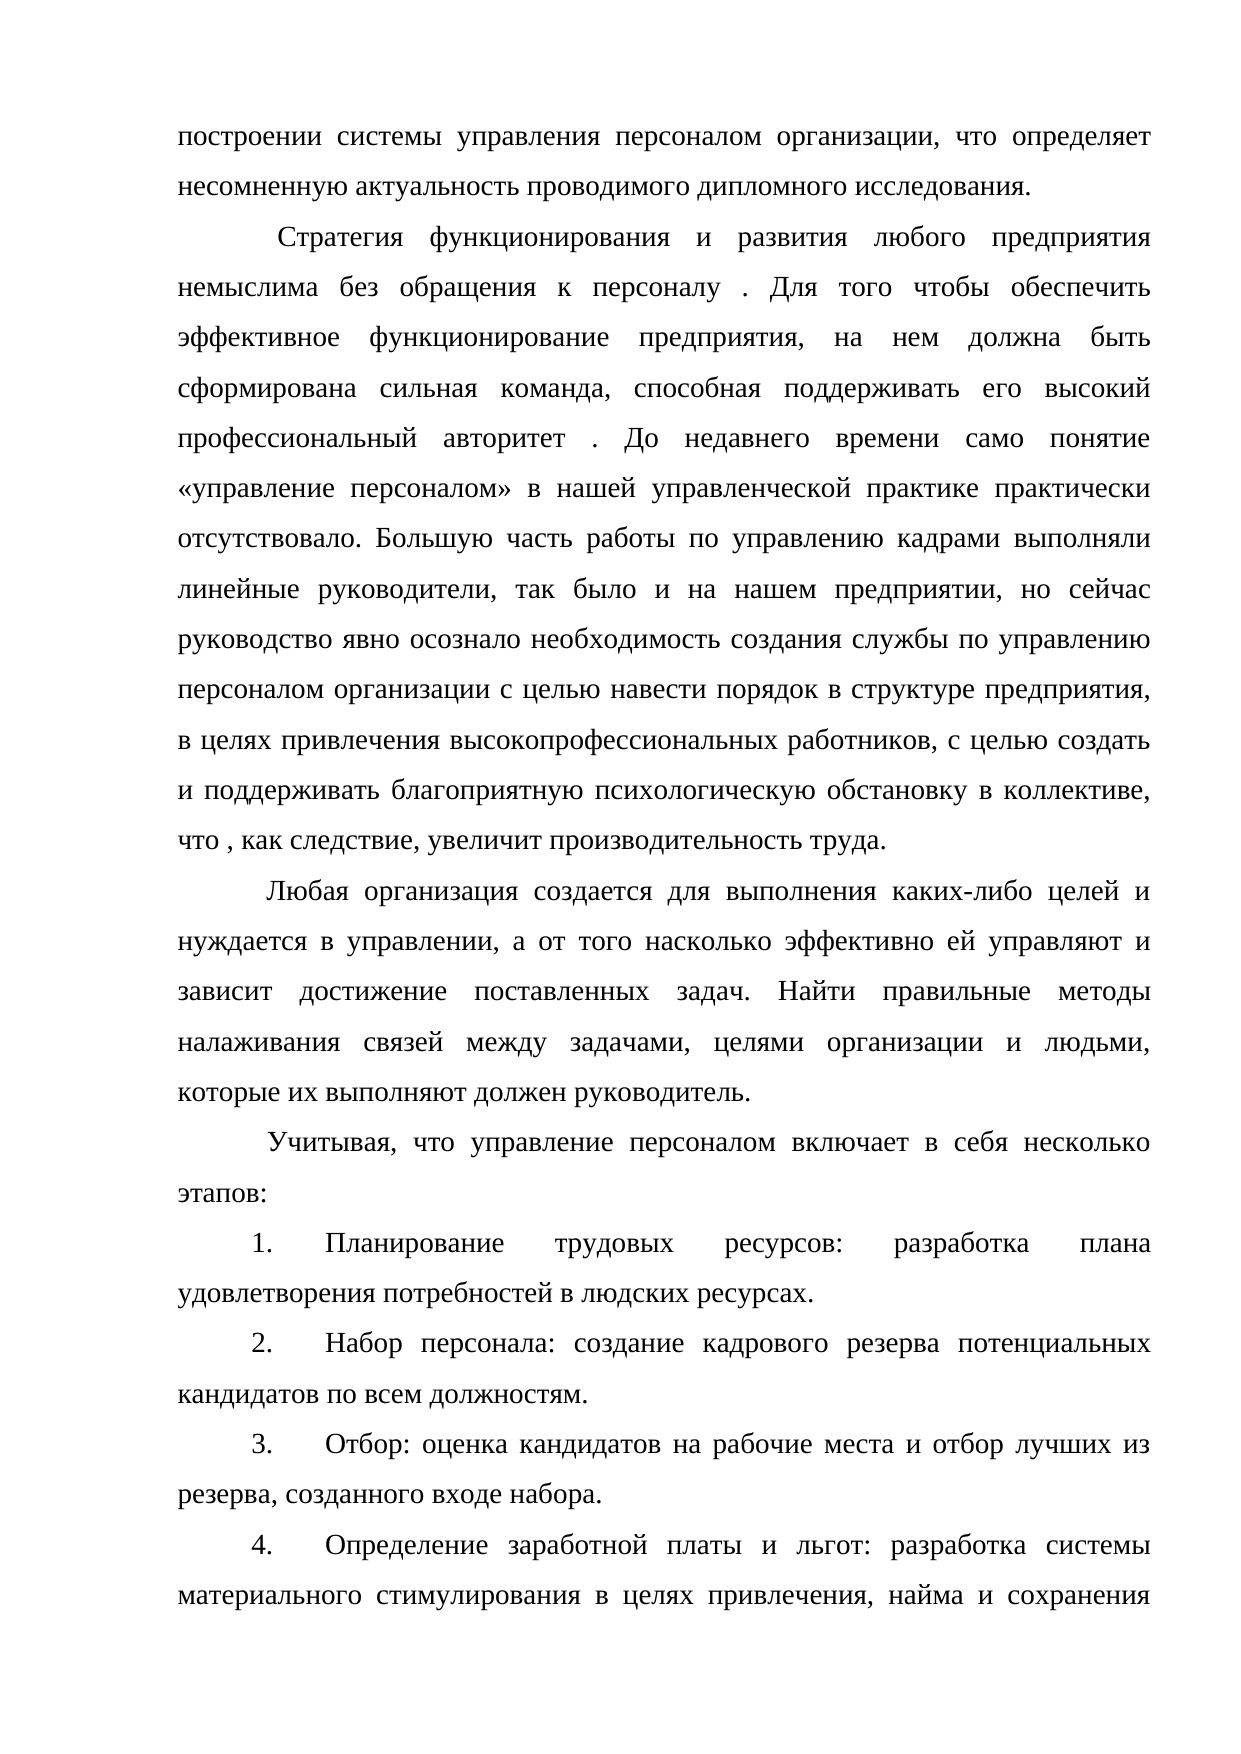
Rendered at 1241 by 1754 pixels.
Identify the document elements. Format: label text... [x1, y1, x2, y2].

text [177, 118, 1152, 202]
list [177, 1527, 1152, 1611]
list Набор персонала: создание кадрового резерва потенциальных кандидатов по всем должностям. [177, 1326, 1152, 1409]
text Учитывая, что управление персоналом включает в себя несколько этапов: [177, 1124, 1152, 1208]
text Стратегия функционирования и развития любого предприятия немыслима без обращения к персоналу . Для того чтобы обеспечить эффективное функционирование предприятия, на нем должна быть сформирована сильная команда, способная поддерживать его высокий профессиональный авторитет . До недавнего времени само понятие «управление персоналом» в нашей управленческой практике практически отсутствовало. Большую часть работы по управлению кадрами выполняли линейные руководители, так было и на нашем предприятии, но сейчас руководство явно осознало необходимость создания службы по управлению персоналом организации с целью навести порядок в структуре предприятия, в целях привлечения высокопрофессиональных работников, с целью создать и поддерживать благоприятную психологическую обстановку в коллективе, что , как следствие, увеличит производительность труда. [177, 219, 1152, 856]
list Планирование трудовых ресурсов: разработка плана удовлетворения потребностей в людских ресурсах. [177, 1225, 1152, 1309]
text Любая организация создается для выполнения каких-либо целей и нуждается в управлении, а от того насколько эффективно ей управляют и зависит достижение поставленных задач. Найти правильные методы налаживания связей между задачами, целями организации и людьми, которые их выполняют должен руководитель. [177, 873, 1152, 1108]
list Отбор: оценка кандидатов на рабочие места и отбор лучших из резерва, созданного входе набора. [177, 1426, 1152, 1510]
